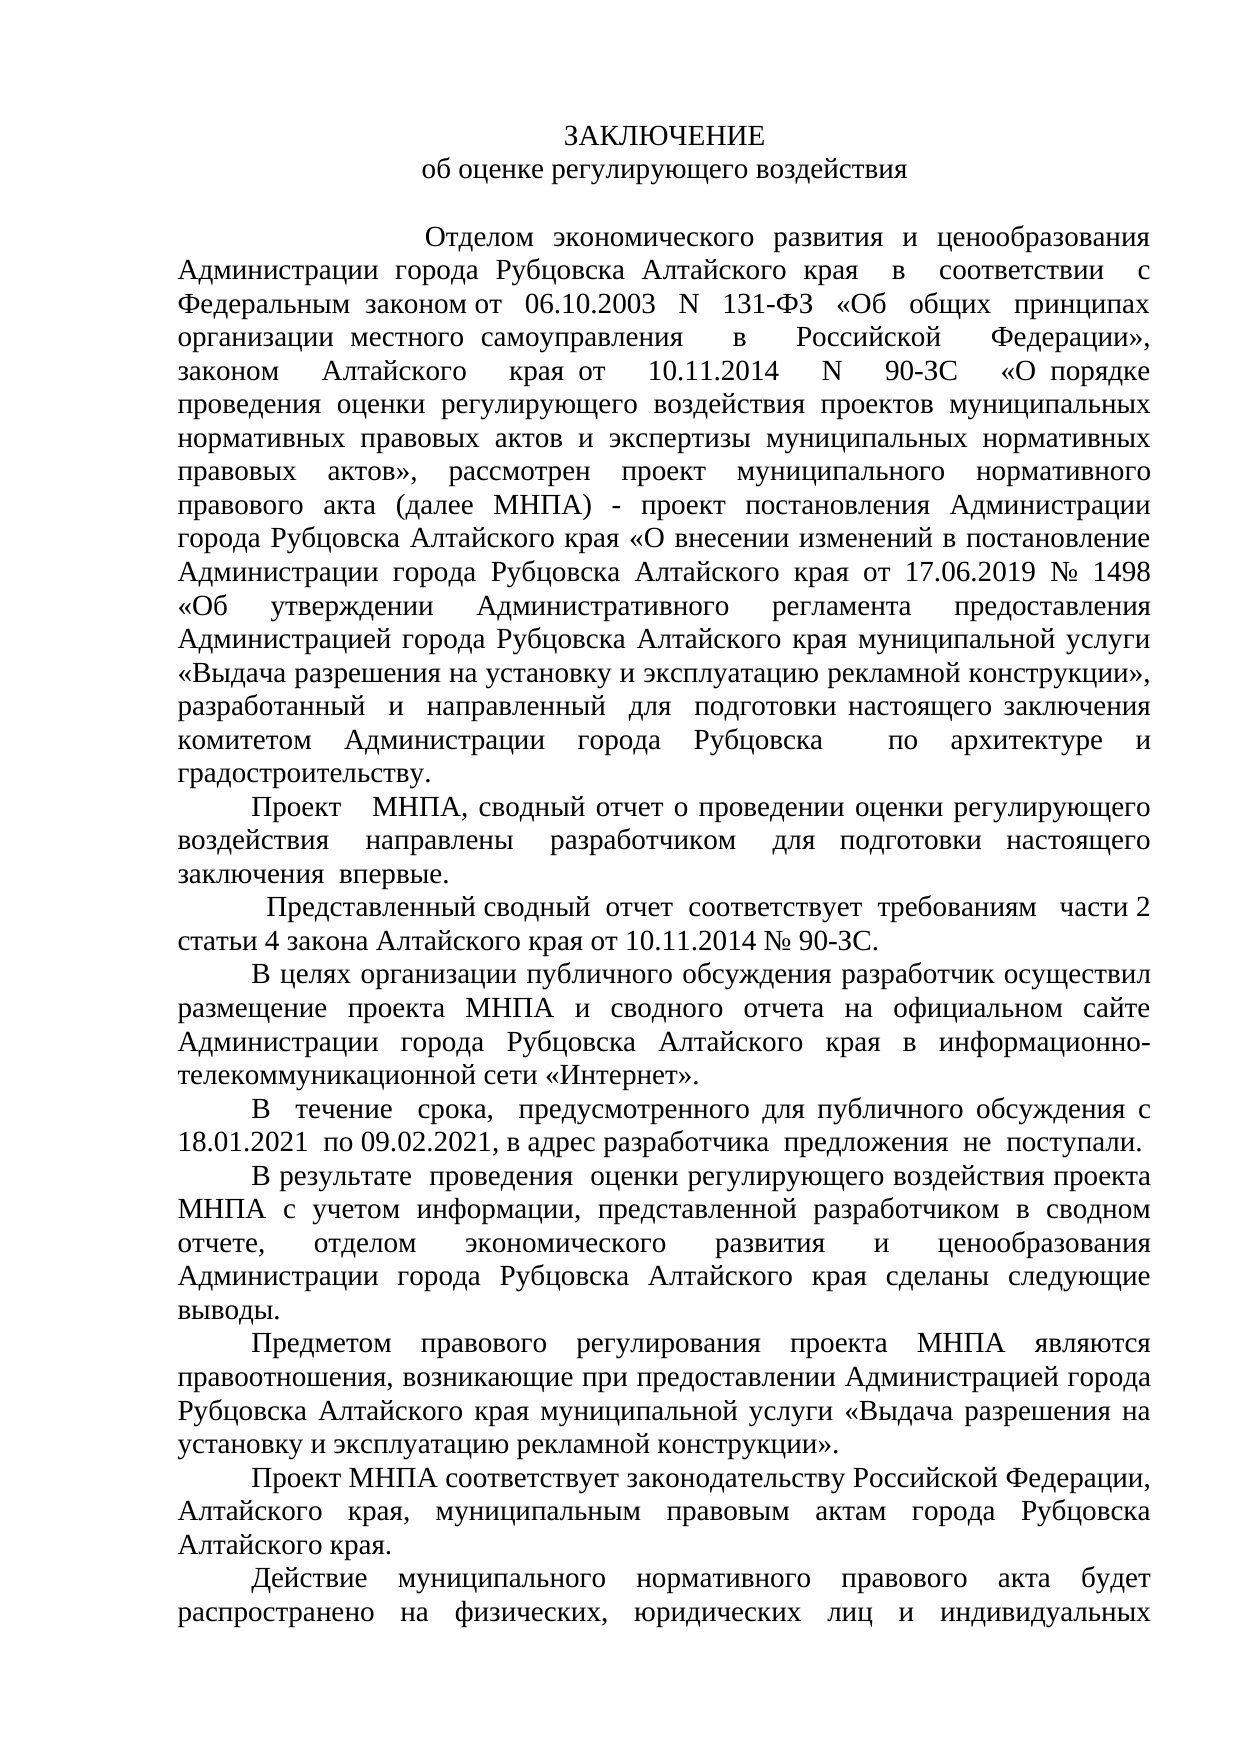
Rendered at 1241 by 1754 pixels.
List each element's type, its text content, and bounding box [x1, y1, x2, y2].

text В целях организации публичного обсуждения разработчик осуществил размещение проекта МНПА и сводного отчета на официальном сайте Администрации города Рубцовска Алтайского края в информационно- телекоммуникационной сети «Интернет». [177, 957, 1152, 1091]
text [177, 1560, 1152, 1627]
text Проект МНПА соответствует законодательству Российской Федерации, Алтайского края, муниципальным правовым актам города Рубцовска Алтайского края. [177, 1460, 1152, 1560]
text ЗАКЛЮЧЕНИЕ [177, 118, 1152, 152]
text Отделом экономического развития и ценообразования Администрации города Рубцовска Алтайского края в соответствии с Федеральным законом от 06.10.2003 N 131-ФЗ «Об общих принципах организации местного самоуправления в Российской Федерации», законом Алтайского края от 10.11.2014 N 90-ЗС «О порядке проведения оценки регулирующего воздействия проектов муниципальных нормативных правовых актов и экспертизы муниципальных нормативных правовых актов», рассмотрен проект муниципального нормативного правового акта (далее МНПА) - проект постановления Администрации города Рубцовска Алтайского края «О внесении изменений в постановление Администрации города Рубцовска Алтайского края от 17.06.2019 № 1498 «Об утверждении Административного регламента предоставления Администрацией города Рубцовска Алтайского края муниципальной услуги «Выдача разрешения на установку и эксплуатацию рекламной конструкции», разработанный и направленный для подготовки настоящего заключения комитетом Администрации города Рубцовска по архитектуре и градостроительству. [177, 219, 1152, 789]
text В результате проведения оценки регулирующего воздействия проекта МНПА с учетом информации, представленной разработчиком в сводном отчете, отделом экономического развития и ценообразования Администрации города Рубцовска Алтайского края сделаны следующие выводы. [177, 1158, 1152, 1326]
text Предметом правового регулирования проекта МНПА являются правоотношения, возникающие при предоставлении Администрацией города Рубцовска Алтайского края муниципальной услуги «Выдача разрешения на установку и эксплуатацию рекламной конструкции». [177, 1326, 1152, 1460]
text Проект МНПА, сводный отчет о проведении оценки регулирующего воздействия направлены разработчиком для подготовки настоящего заключения впервые. [177, 789, 1152, 889]
text В течение срока, предусмотренного для публичного обсуждения с 18.01.2021 по 09.02.2021, в адрес разработчика предложения не поступали. [177, 1091, 1152, 1158]
text Представленный сводный отчет соответствует требованиям части 2 статьи 4 закона Алтайского края от 10.11.2014 № 90-ЗС. [177, 889, 1152, 957]
text об оценке регулирующего воздействия [177, 152, 1152, 185]
